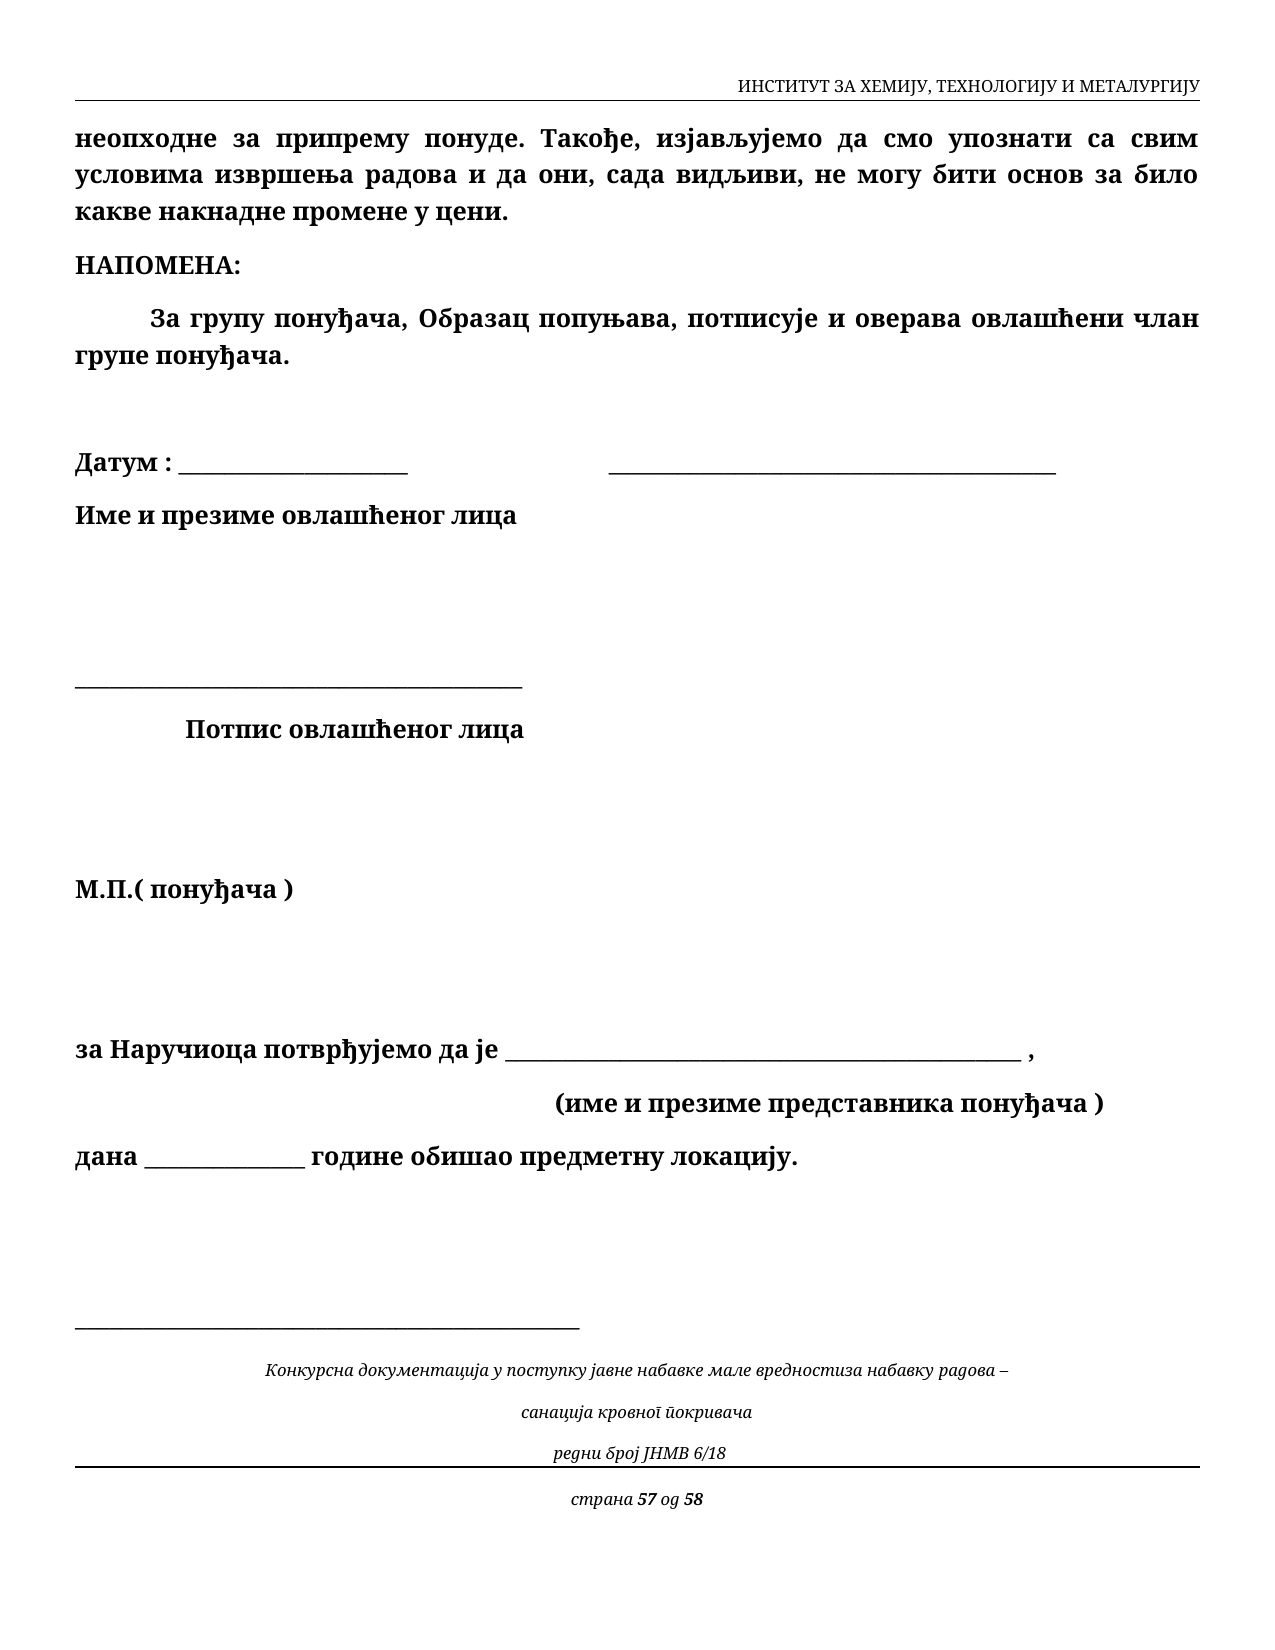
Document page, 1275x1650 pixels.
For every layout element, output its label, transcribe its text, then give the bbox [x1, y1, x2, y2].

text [75, 120, 1200, 228]
text Датум : ____________________ _______________________________________ [75, 444, 1200, 478]
text НАПОМЕНА: [75, 247, 1200, 281]
text дана ______________ године обишао предметну локацију. [75, 1139, 1200, 1173]
text _______________________________________ [75, 658, 1200, 692]
text за Наручиоца потврђујемо да је _____________________________________________ , [75, 1032, 1200, 1066]
text М.П.( понуђача ) [75, 872, 1200, 906]
text ____________________________________________ [75, 1299, 1200, 1333]
text (име и презиме представника понуђача ) [75, 1086, 1200, 1120]
text За групу понуђача, Образац попуњава, потписује и оверава овлашћени члан групе понуђача. [75, 301, 1200, 372]
text Потпис овлашћеног лица [75, 712, 1200, 746]
text Име и презиме овлашћеног лица [75, 498, 1200, 532]
